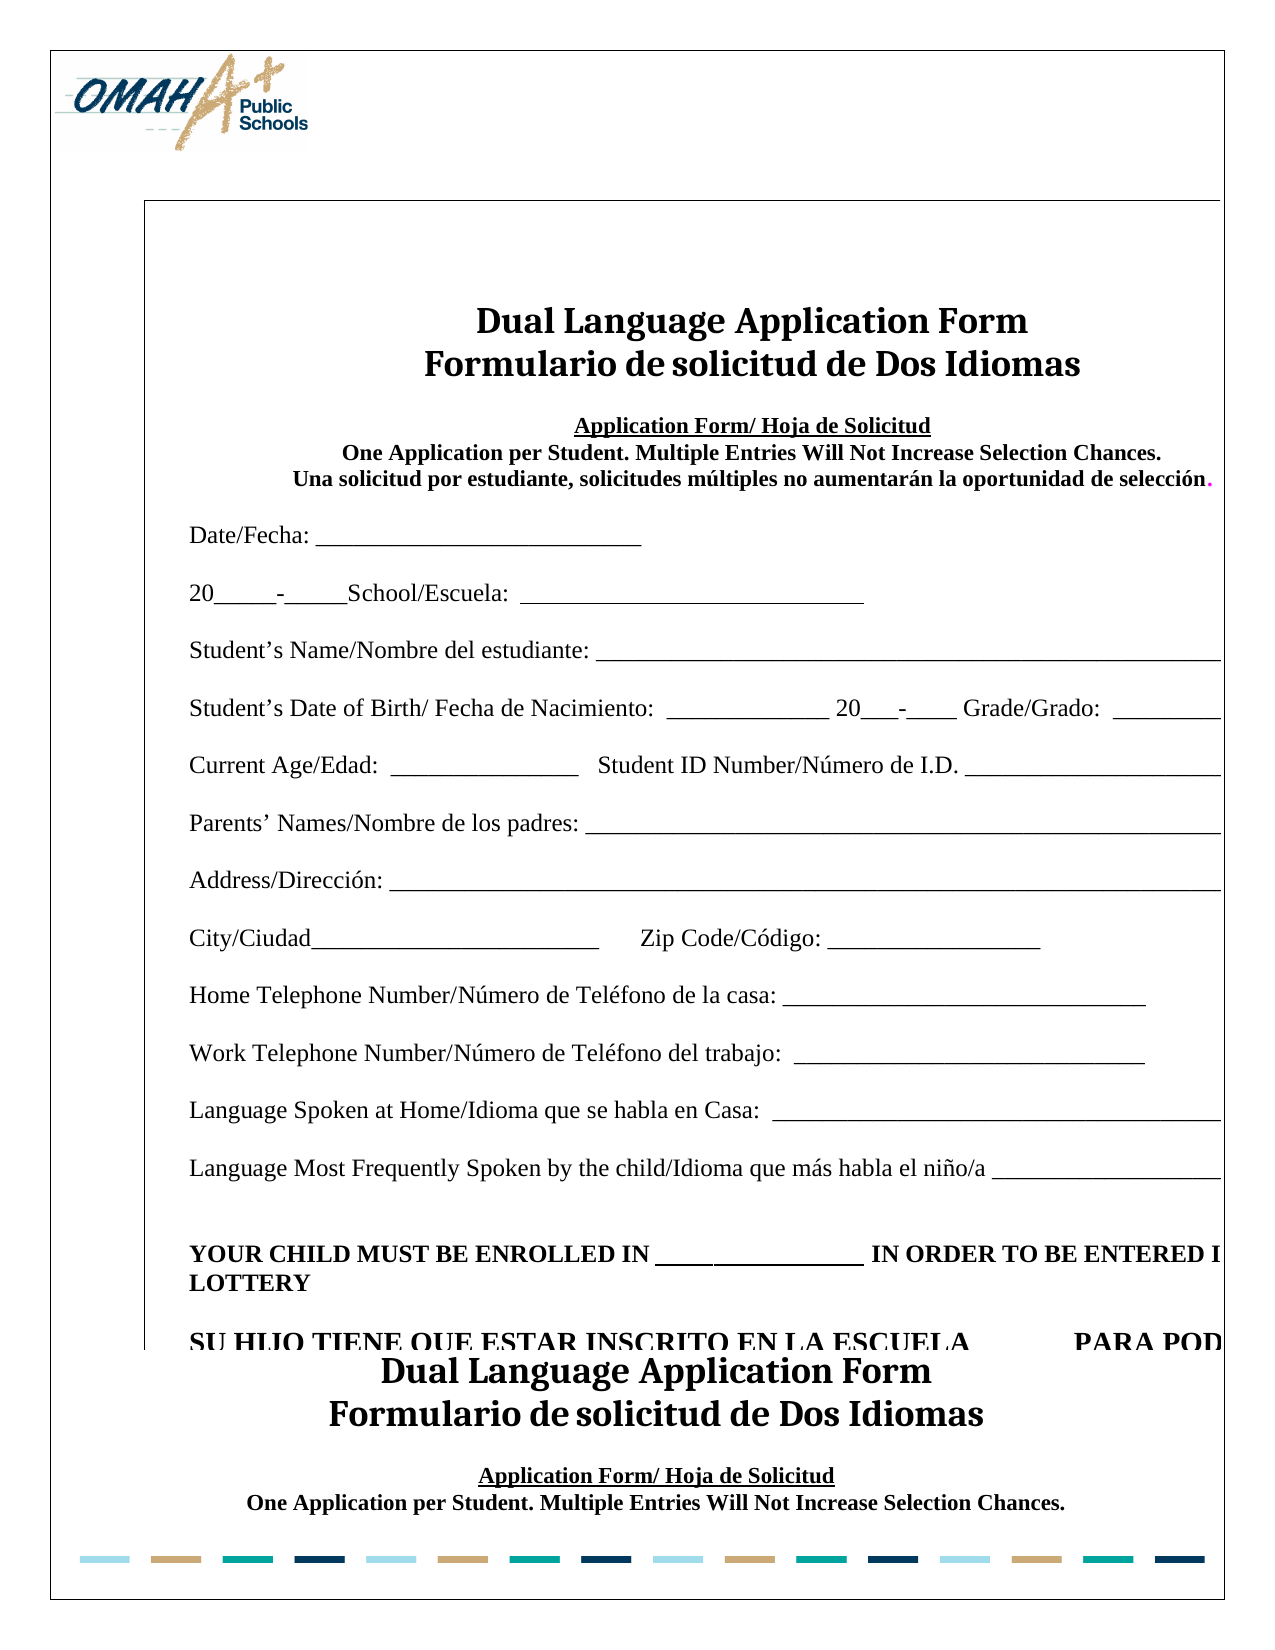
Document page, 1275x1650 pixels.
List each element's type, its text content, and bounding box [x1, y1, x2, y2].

subtitle Formulario de solicitud de Dos Idiomas [94, 1393, 1219, 1436]
picture [79, 1556, 1205, 1563]
picture [54, 53, 308, 151]
subtitle Application Form/ Hoja de Solicitud [94, 1463, 1219, 1489]
subtitle Dual Language Application Form [94, 150, 1219, 1393]
text One Application per Student. Multiple Entries Will Not Increase Selection Chances. [94, 1489, 1219, 1515]
